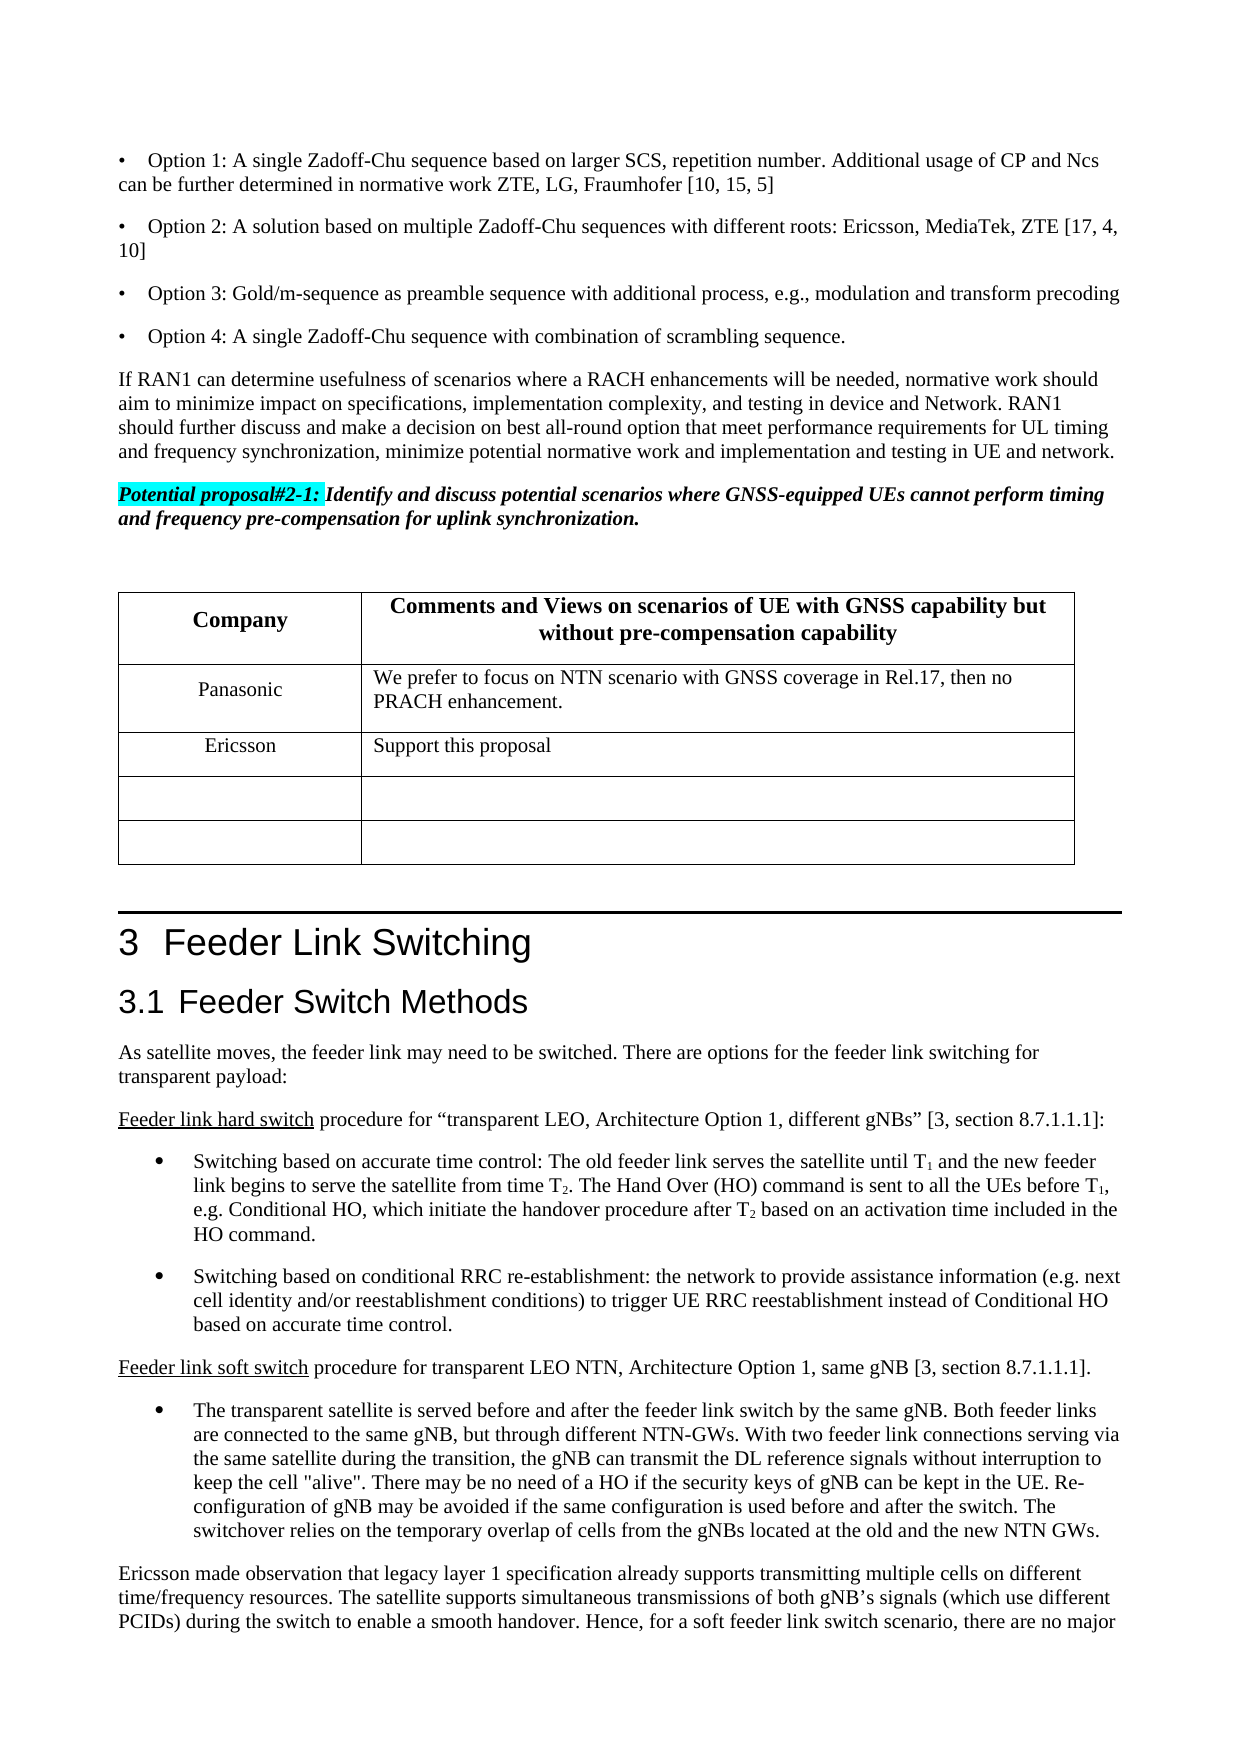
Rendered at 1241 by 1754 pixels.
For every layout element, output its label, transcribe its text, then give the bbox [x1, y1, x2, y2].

table_cell Support this proposal [362, 733, 1074, 776]
text • Option 3: Gold/m-sequence as preamble sequence with additional process, e.g., modulation and transform precoding [118, 281, 1122, 305]
text • Option 2: A solution based on multiple Zadoff-Chu sequences with different roots: Ericsson, MediaTek, ZTE [17, 4, 10] [118, 214, 1122, 262]
text Feeder link hard switch procedure for “transparent LEO, Architecture Option 1, different gNBs” [3, section 8.7.1.1.1]: [118, 1106, 1122, 1131]
text As satellite moves, the feeder link may need to be switched. There are options for the feeder link switching for transparent payload: [118, 1039, 1122, 1088]
table_header Comments and Views on scenarios of UE with GNSS capability but without pre-compensation capability [362, 593, 1074, 664]
list Switching based on accurate time control: The old feeder link serves the satellite until T1 and the new feeder link begins to serve the satellite from time T2. The Hand Over (HO) command is sent to all the UEs before T1, e.g. Conditional HO, which initiate the handover procedure after T2 based on an activation time included in the HO command. [156, 1149, 1122, 1246]
list The transparent satellite is served before and after the feeder link switch by the same gNB. Both feeder links are connected to the same gNB, but through different NTN-GWs. With two feeder link connections serving via the same satellite during the transition, the gNB can transmit the DL reference signals without interruption to keep the cell "alive". There may be no need of a HO if the security keys of gNB can be kept in the UE. Re-configuration of gNB may be avoided if the same configuration is used before and after the switch. The switchover relies on the temporary overlap of cells from the gNBs located at the old and the new NTN GWs. [156, 1398, 1122, 1542]
table_cell Panasonic [119, 665, 361, 732]
table_cell We prefer to focus on NTN scenario with GNSS coverage in Rel.17, then no PRACH enhancement. [362, 665, 1074, 732]
subtitle Feeder Switch Methods [118, 982, 1122, 1021]
table_header Company [119, 593, 361, 664]
text Potential proposal#2-1: Identify and discuss potential scenarios where GNSS-equipped UEs cannot perform timing and frequency pre-compensation for uplink synchronization. [118, 482, 1122, 530]
table_cell [362, 777, 1074, 820]
text • Option 1: A single Zadoff-Chu sequence based on larger SCS, repetition number. Additional usage of CP and Ncs can be further determined in normative work ZTE, LG, Fraumhofer [10, 15, 5] [118, 147, 1122, 196]
list Switching based on conditional RRC re-establishment: the network to provide assistance information (e.g. next cell identity and/or reestablishment conditions) to trigger UE RRC reestablishment instead of Conditional HO based on accurate time control. [156, 1264, 1122, 1336]
table_cell Ericsson [119, 733, 361, 776]
table_cell [362, 821, 1074, 863]
subtitle Feeder Link Switching [118, 914, 1122, 964]
text If RAN1 can determine usefulness of scenarios where a RACH enhancements will be needed, normative work should aim to minimize impact on specifications, implementation complexity, and testing in device and Network. RAN1 should further discuss and make a decision on best all-round option that meet performance requirements for UL timing and frequency synchronization, minimize potential normative work and implementation and testing in UE and network. [118, 367, 1122, 463]
text Feeder link soft switch procedure for transparent LEO NTN, Architecture Option 1, same gNB [3, section 8.7.1.1.1]. [118, 1355, 1122, 1379]
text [118, 1561, 1122, 1633]
table_cell [119, 777, 361, 820]
text • Option 4: A single Zadoff-Chu sequence with combination of scrambling sequence. [118, 324, 1122, 348]
table_cell [119, 821, 361, 863]
